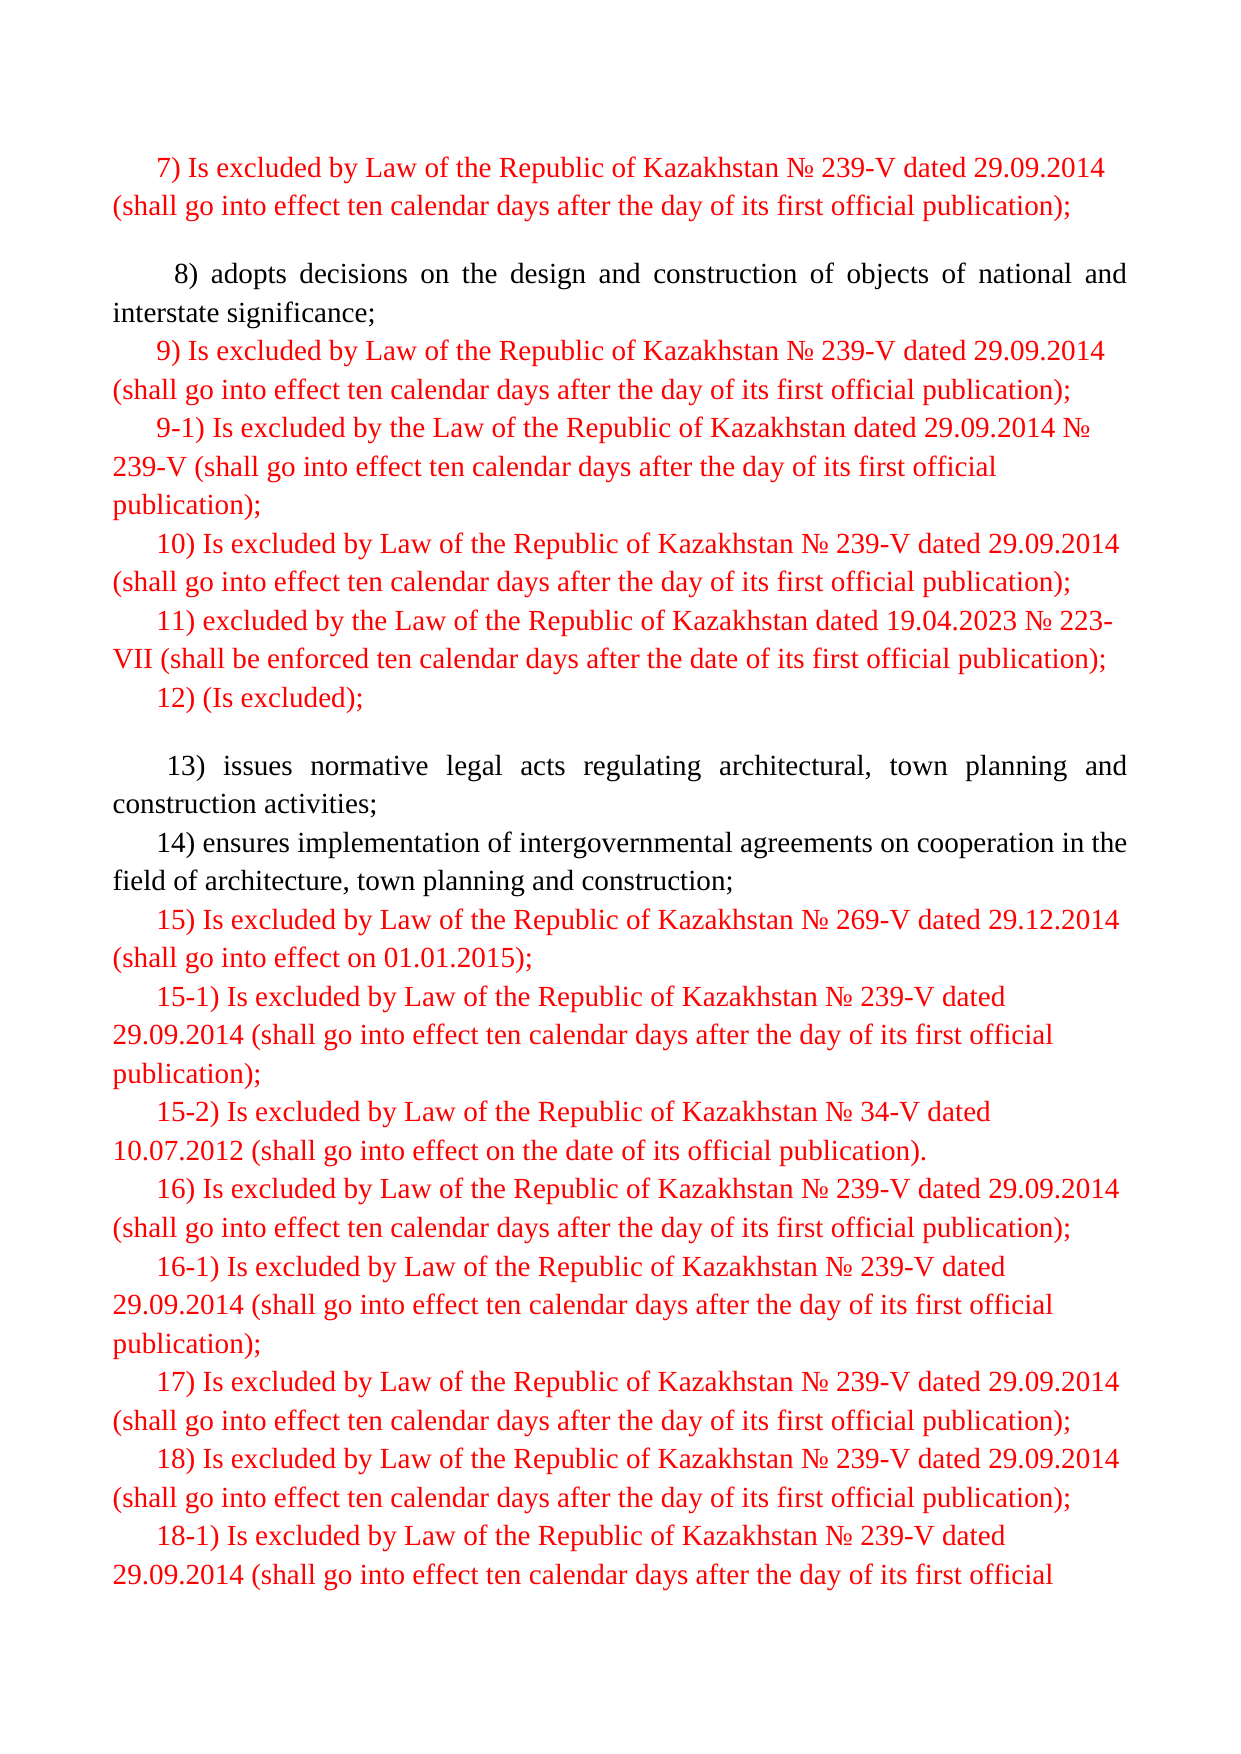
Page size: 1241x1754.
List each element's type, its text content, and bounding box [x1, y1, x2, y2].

text 13) issues normative legal acts regulating architectural, town planning and construction activities; [112, 748, 1128, 820]
text 9) Is excluded by Law of the Republic of Kazakhstan № 239-V dated 29.09.2014 (shall go into effect ten calendar days after the day of its first official publication); 9-1) Is excluded by the Law of the Republic of Kazakhstan dated 29.09.2014 № 239-V (shall go into effect ten calendar days after the day of its first official publication); 10) Is excluded by Law of the Republic of Kazakhstan № 239-V dated 29.09.2014 (shall go into effect ten calendar days after the day of its first official publication); 11) excluded by the Law of the Republic of Kazakhstan dated 19.04.2023 № 223-VII (shall be enforced ten calendar days after the date of its first official publication); 12) (Is excluded); [112, 333, 1128, 744]
text 14) ensures implementation of intergovernmental agreements on cooperation in the field of architecture, town planning and construction; [112, 825, 1128, 897]
text 8) adopts decisions on the design and construction of objects of national and interstate significance; [112, 256, 1128, 328]
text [112, 902, 1128, 1591]
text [112, 150, 1128, 252]
